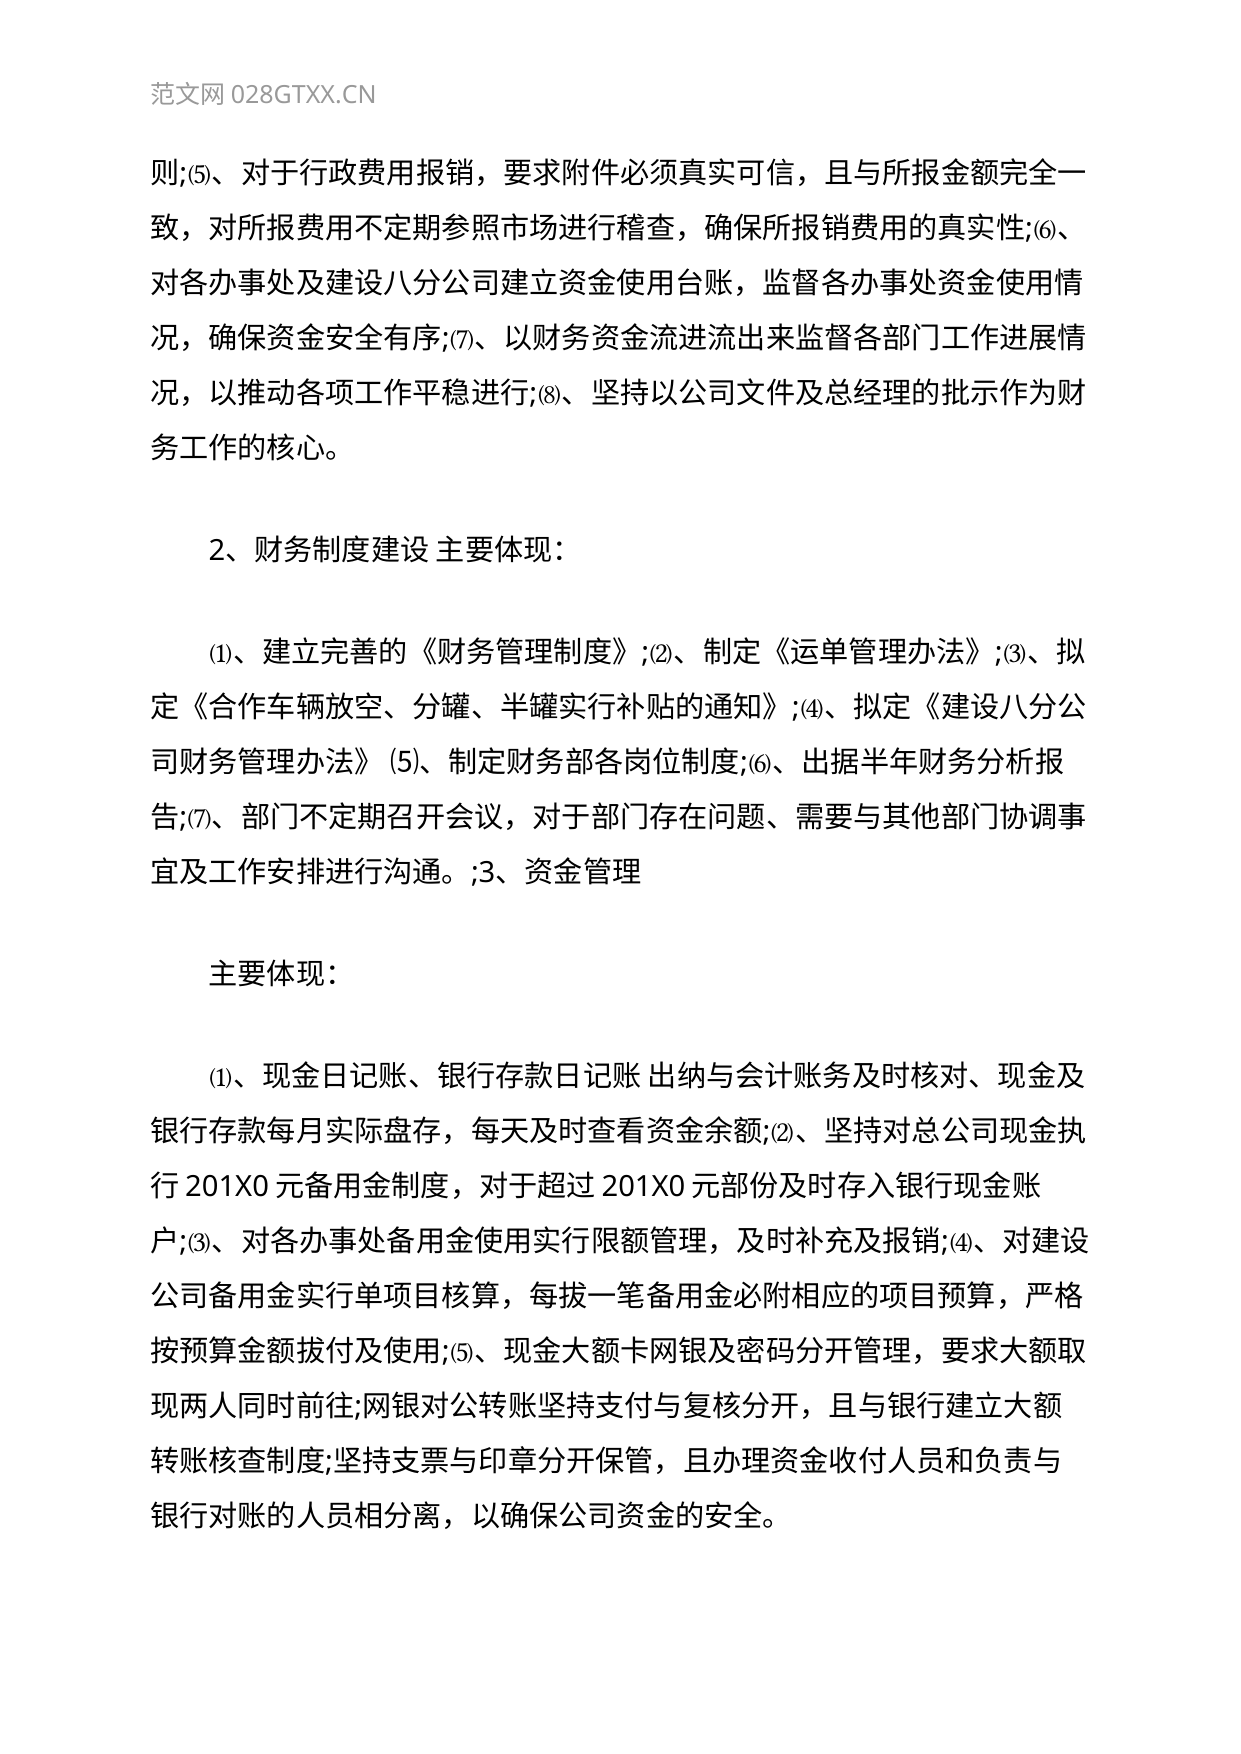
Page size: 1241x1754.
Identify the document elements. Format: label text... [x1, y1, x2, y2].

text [150, 150, 1090, 467]
text 主要体现： [150, 951, 1090, 993]
text 2、财务制度建设 主要体现： [150, 527, 1090, 569]
text ⑴、现金日记账、银行存款日记账 出纳与会计账务及时核对、现金及银行存款每月实际盘存，每天及时查看资金余额;⑵、坚持对总公司现金执行201X0元备用金制度，对于超过201X0元部份及时存入银行现金账户;⑶、对各办事处备用金使用实行限额管理，及时补充及报销;⑷、对建设公司备用金实行单项目核算，每拔一笔备用金必附相应的项目预算，严格按预算金额拔付及使用;⑸、现金大额卡网银及密码分开管理，要求大额取现两人同时前往;网银对公转账坚持支付与复核分开，且与银行建立大额转账核查制度;坚持支票与印章分开保管，且办理资金收付人员和负责与银行对账的人员相分离，以确保公司资金的安全。 [150, 1052, 1090, 1534]
text ⑴、建立完善的《财务管理制度》;⑵、制定《运单管理办法》;⑶、拟定《合作车辆放空、分罐、半罐实行补贴的通知》;⑷、拟定《建设八分公司财务管理办法》 ⑸、制定财务部各岗位制度;⑹、出据半年财务分析报告;⑺、部门不定期召开会议，对于部门存在问题、需要与其他部门协调事宜及工作安排进行沟通。;3、资金管理 [150, 629, 1090, 891]
